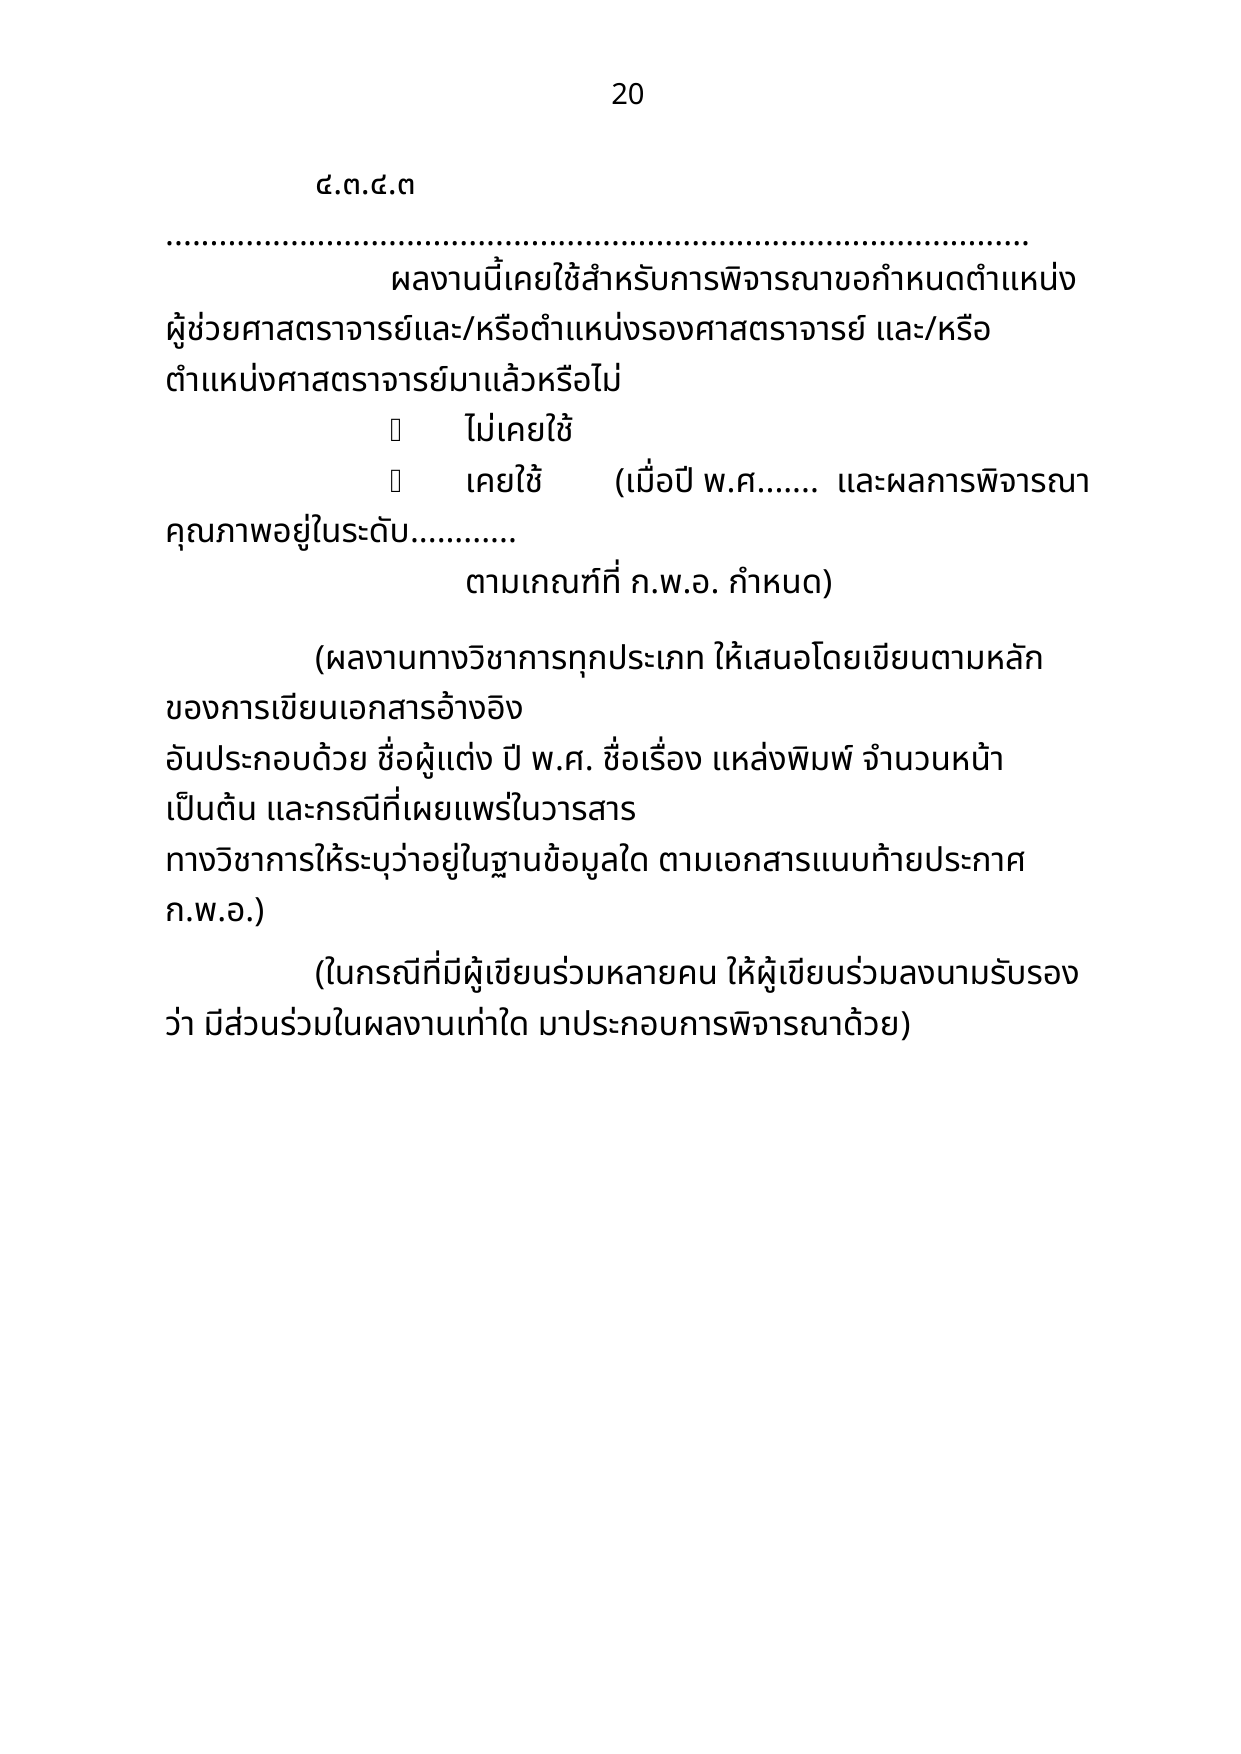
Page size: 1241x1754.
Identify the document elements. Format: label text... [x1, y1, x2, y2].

text เคยใช้ (เมื่อปี พ.ศ....... และผลการพิจารณาคุณภาพอยู่ในระดับ............ [165, 457, 1140, 558]
text ทางวิชาการให้ระบุว่าอยู่ในฐานข้อมูลใด ตามเอกสารแนบท้ายประกาศ ก.พ.อ.) [165, 836, 1090, 937]
text (ในกรณีที่มีผู้เขียนร่วมหลายคน ให้ผู้เขียนร่วมลงนามรับรองว่า มีส่วนร่วมในผลงานเท่าใด มาประกอบการพิจารณาด้วย) [165, 949, 1090, 1050]
text ไม่เคยใช้ [165, 406, 1090, 457]
text ๔.๓.๔.๓ ................................................................................................. [165, 159, 1090, 255]
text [165, 255, 1090, 406]
text อันประกอบด้วย ชื่อผู้แต่ง ปี พ.ศ. ชื่อเรื่อง แหล่งพิมพ์ จำนวนหน้า เป็นต้น และกรณีที่เผยแพร่ในวารสาร [165, 734, 1090, 836]
text (ผลงานทางวิชาการทุกประเภท ให้เสนอโดยเขียนตามหลักของการเขียนเอกสารอ้างอิง [165, 633, 1090, 734]
text ตามเกณฑ์ที่ ก.พ.อ. กำหนด) [390, 558, 1139, 608]
